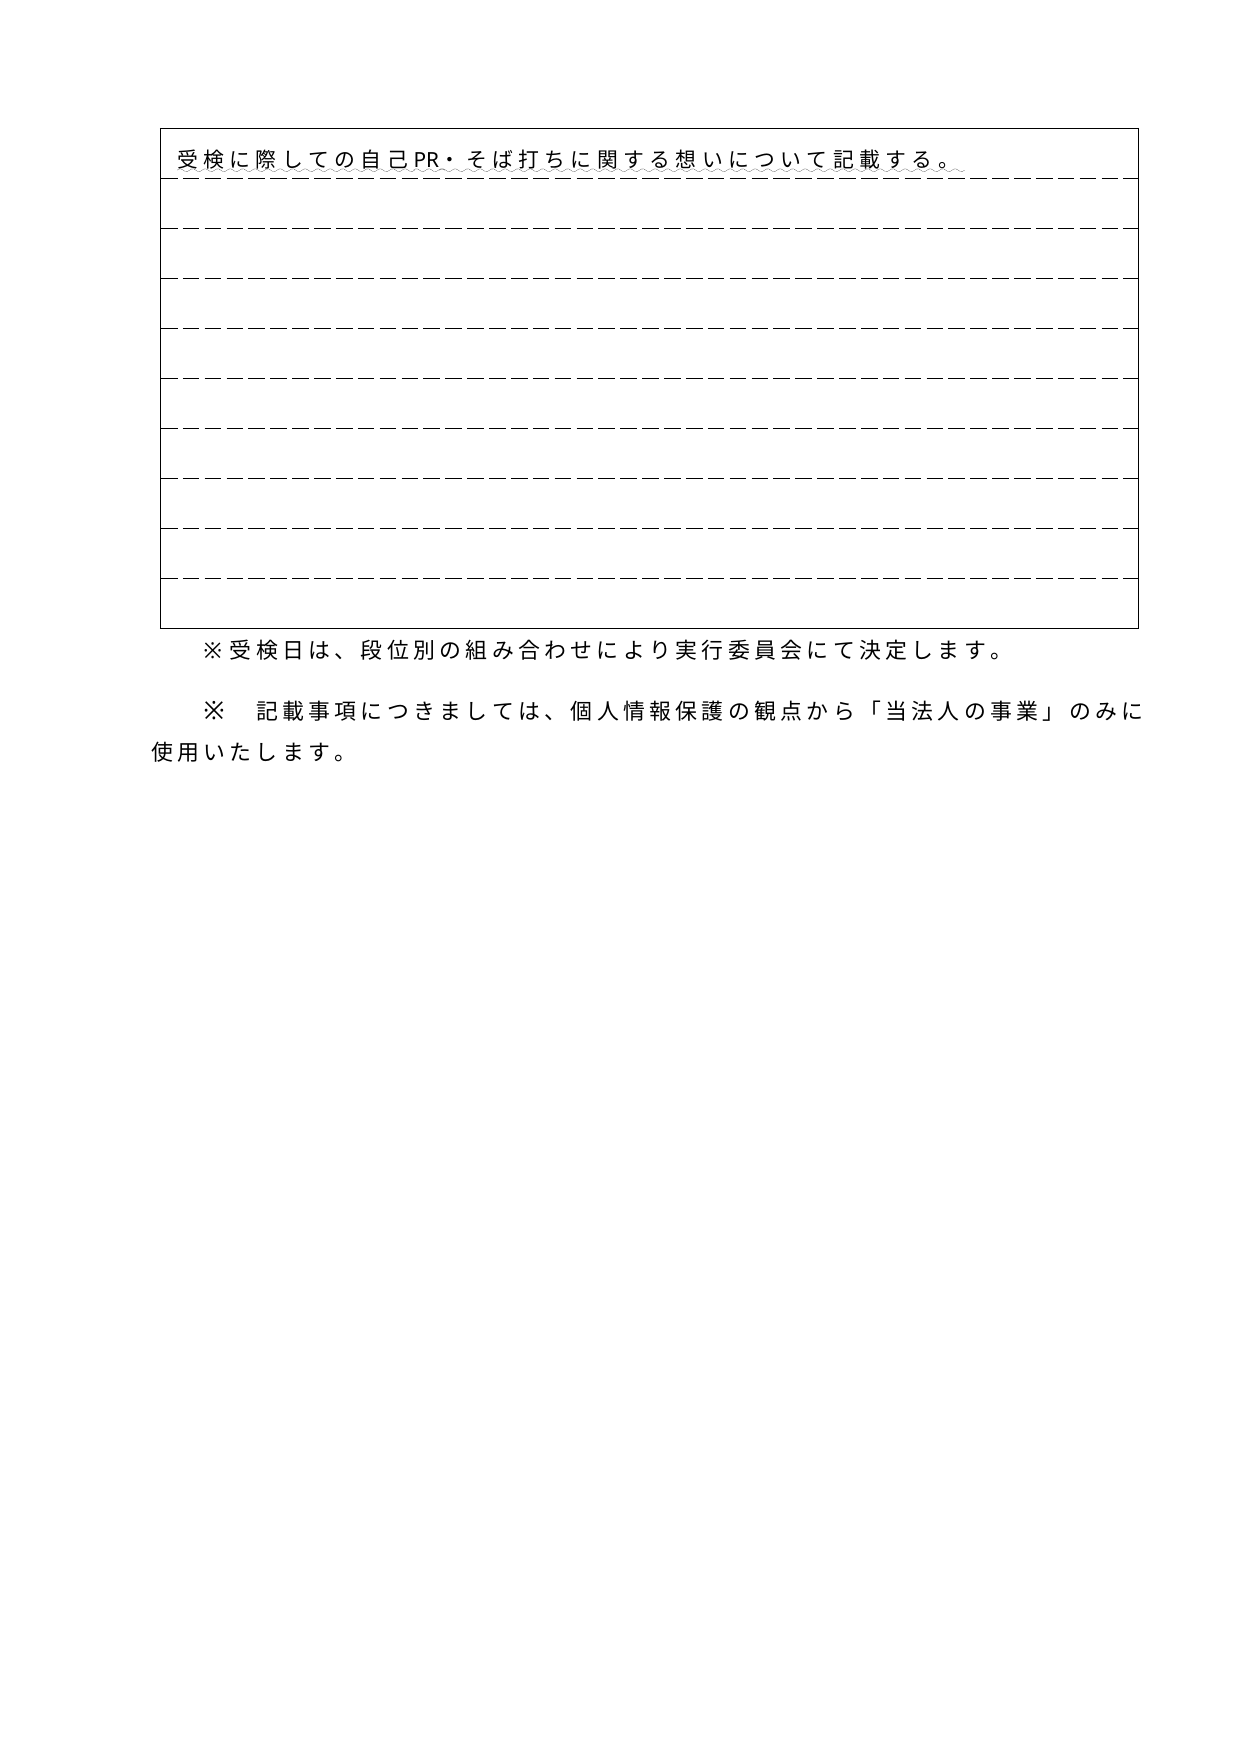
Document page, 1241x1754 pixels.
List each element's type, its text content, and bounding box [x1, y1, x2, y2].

table_cell [161, 578, 1138, 628]
table_cell [161, 378, 1138, 428]
table_cell [161, 478, 1138, 528]
table_cell [161, 278, 1138, 328]
text ※ 記載事項につきましては、個人情報保護の観点から「当法人の事業」のみに使用いたします。 [150, 690, 1148, 769]
table_cell [161, 178, 1138, 228]
table_cell [161, 328, 1138, 378]
table_cell 受検に際しての自己PR・そば打ちに関する想いについて記載する。 [161, 129, 1138, 178]
table_cell [161, 228, 1138, 278]
table_cell [161, 428, 1138, 478]
table_cell [161, 528, 1138, 578]
text ※ 受検日は、段位別の組み合わせにより実行委員会にて決定します。 [150, 629, 1148, 669]
